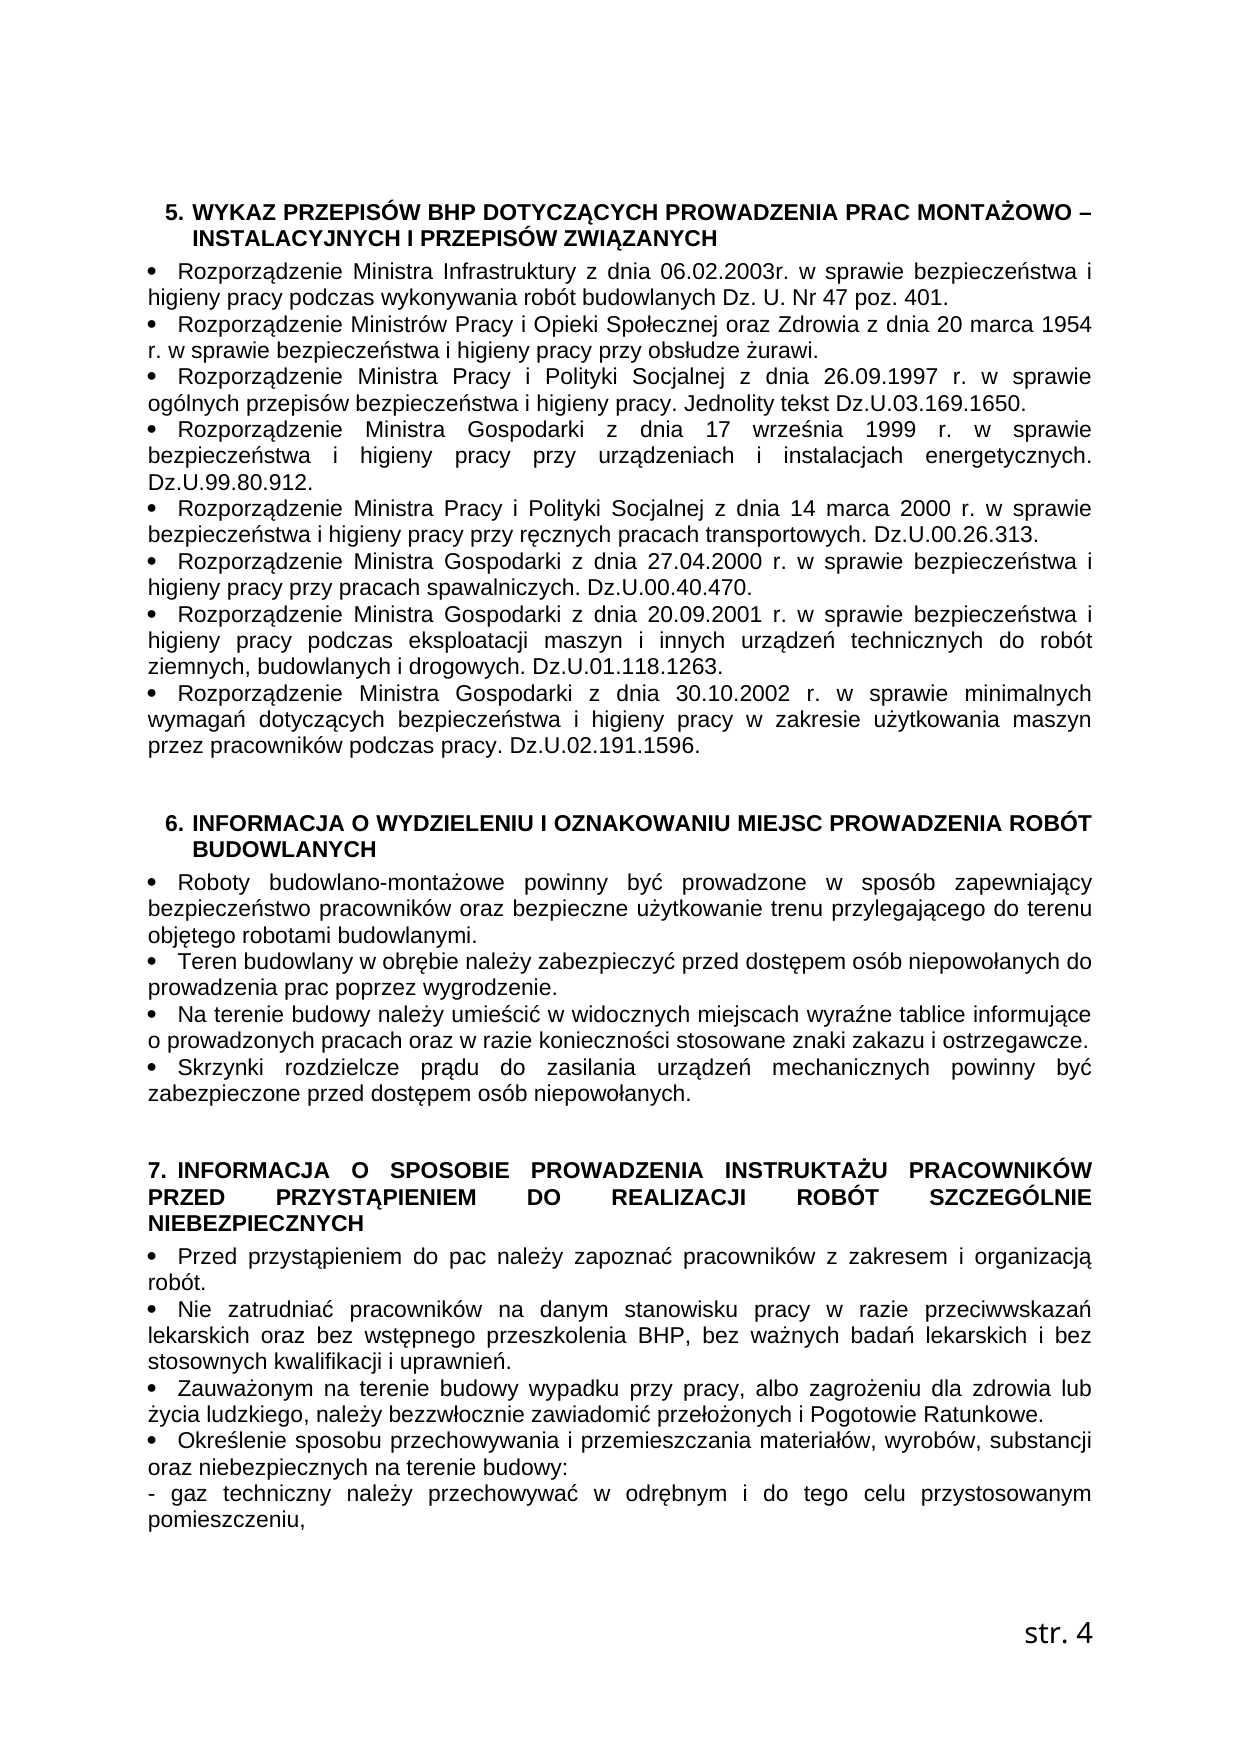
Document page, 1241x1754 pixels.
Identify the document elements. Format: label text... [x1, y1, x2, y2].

list Rozporządzenie Ministra Infrastruktury z dnia 06.02.2003r. w sprawie bezpieczeństwa i higieny pracy podczas wykonywania robót budowlanych Dz. U. Nr 47 poz. 401. [148, 258, 1093, 311]
list Skrzynki rozdzielcze prądu do zasilania urządzeń mechanicznych powinny być zabezpieczone przed dostępem osób niepowołanych. [148, 1053, 1093, 1106]
subtitle INFORMACJA O SPOSOBIE PROWADZENIA INSTRUKTAŻU PRACOWNIKÓW PRZED PRZYSTĄPIENIEM DO REALIZACJI ROBÓT SZCZEGÓLNIE NIEBEZPIECZNYCH [148, 1157, 1093, 1237]
list Rozporządzenie Ministra Pracy i Polityki Socjalnej z dnia 14 marca 2000 r. w sprawie bezpieczeństwa i higieny pracy przy ręcznych pracach transportowych. Dz.U.00.26.313. [148, 495, 1093, 548]
list Rozporządzenie Ministra Pracy i Polityki Socjalnej z dnia 26.09.1997 r. w sprawie ogólnych przepisów bezpieczeństwa i higieny pracy. Jednolity tekst Dz.U.03.169.1650. [148, 363, 1093, 416]
list Teren budowlany w obrębie należy zabezpieczyć przed dostępem osób niepowołanych do prowadzenia prac poprzez wygrodzenie. [148, 948, 1093, 1001]
list Rozporządzenie Ministra Gospodarki z dnia 27.04.2000 r. w sprawie bezpieczeństwa i higieny pracy przy pracach spawalniczych. Dz.U.00.40.470. [148, 548, 1093, 601]
list Przed przystąpieniem do pac należy zapoznać pracowników z zakresem i organizacją robót. [148, 1243, 1093, 1296]
list Nie zatrudniać pracowników na danym stanowisku pracy w razie przeciwwskazań lekarskich oraz bez wstępnego przeszkolenia BHP, bez ważnych badań lekarskich i bez stosownych kwalifikacji i uprawnień. [148, 1296, 1093, 1374]
list Rozporządzenie Ministra Gospodarki z dnia 20.09.2001 r. w sprawie bezpieczeństwa i higieny pracy podczas eksploatacji maszyn i innych urządzeń technicznych do robót ziemnych, budowlanych i drogowych. Dz.U.01.118.1263. [148, 601, 1093, 679]
subtitle INFORMACJA O WYDZIELENIU I OZNAKOWANIU MIEJSC PROWADZENIA ROBÓT BUDOWLANYCH [165, 810, 1093, 863]
list Roboty budowlano-montażowe powinny być prowadzone w sposób zapewniający bezpieczeństwo pracowników oraz bezpieczne użytkowanie trenu przylegającego do terenu objętego robotami budowlanymi. [148, 869, 1093, 948]
text - gaz techniczny należy przechowywać w odrębnym i do tego celu przystosowanym pomieszczeniu, [148, 1480, 1093, 1533]
list Rozporządzenie Ministra Gospodarki z dnia 30.10.2002 r. w sprawie minimalnych wymagań dotyczących bezpieczeństwa i higieny pracy w zakresie użytkowania maszyn przez pracowników podczas pracy. Dz.U.02.191.1596. [148, 679, 1093, 759]
list Rozporządzenie Ministrów Pracy i Opieki Społecznej oraz Zdrowia z dnia 20 marca 1954 r. w sprawie bezpieczeństwa i higieny pracy przy obsłudze żurawi. [148, 311, 1093, 363]
list Na terenie budowy należy umieścić w widocznych miejscach wyraźne tablice informujące o prowadzonych pracach oraz w razie konieczności stosowane znaki zakazu i ostrzegawcze. [148, 1001, 1093, 1053]
list Zauważonym na terenie budowy wypadku przy pracy, albo zagrożeniu dla zdrowia lub życia ludzkiego, należy bezzwłocznie zawiadomić przełożonych i Pogotowie Ratunkowe. [148, 1374, 1093, 1427]
subtitle WYKAZ PRZEPISÓW BHP DOTYCZĄCYCH PROWADZENIA PRAC MONTAŻOWO – INSTALACYJNYCH I PRZEPISÓW ZWIĄZANYCH [165, 199, 1093, 252]
list Rozporządzenie Ministra Gospodarki z dnia 17 września 1999 r. w sprawie bezpieczeństwa i higieny pracy przy urządzeniach i instalacjach energetycznych. Dz.U.99.80.912. [148, 416, 1093, 495]
list Określenie sposobu przechowywania i przemieszczania materiałów, wyrobów, substancji oraz niebezpiecznych na terenie budowy: [148, 1427, 1093, 1480]
